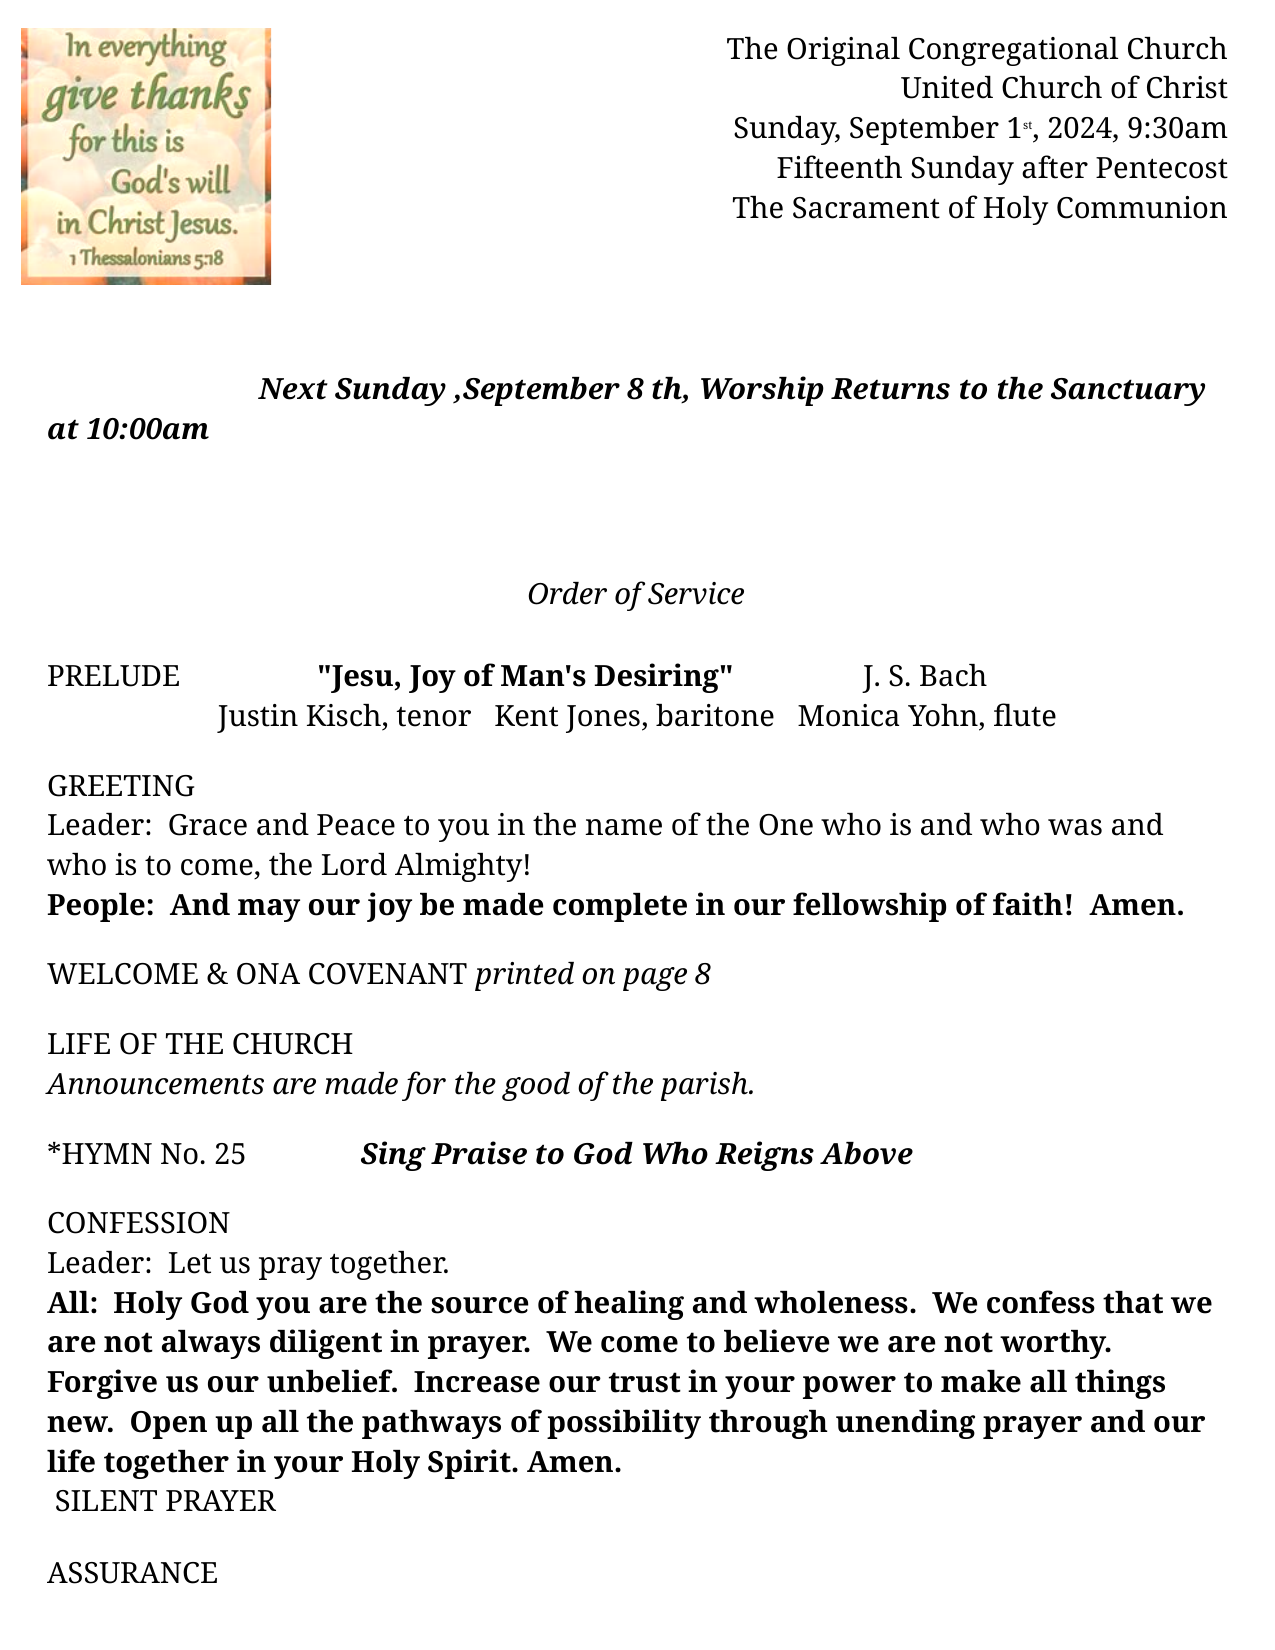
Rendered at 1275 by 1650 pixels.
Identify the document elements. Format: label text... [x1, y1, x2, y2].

text The Original Congregational Church [272, 28, 1228, 68]
text Announcements are made for the good of the parish. [47, 1063, 1228, 1103]
text SILENT PRAYER [47, 1481, 1228, 1520]
text CONFESSION [47, 1203, 1228, 1242]
text All: Holy God you are the source of healing and wholeness. We confess that we are not always diligent in prayer. We come to believe we are not worthy. Forgive us our unbelief. Increase our trust in your power to make all things new. Open up all the pathways of possibility through unending prayer and our life together in your Holy Spirit. Amen. [47, 1282, 1228, 1481]
text LIFE OF THE CHURCH [47, 1023, 1228, 1063]
text PRELUDE "Jesu, Joy of Man's Desiring" J. S. Bach [47, 655, 1228, 695]
text Sunday, September 1st, 2024, 9:30am [272, 107, 1228, 147]
text WELCOME & ONA COVENANT printed on page 8 [47, 954, 1228, 993]
text Leader: Let us pray together. [47, 1242, 1228, 1282]
text Next Sunday ,September 8 th, Worship Returns to the Sanctuary at 10:00am [47, 368, 1228, 448]
text United Church of Christ [272, 68, 1228, 107]
text *HYMN No. 25 Sing Praise to God Who Reigns Above [47, 1133, 1228, 1173]
text GREETING [47, 765, 1228, 804]
text Order of Service [47, 574, 1228, 613]
text Leader: Grace and Peace to you in the name of the One who is and who was and who is to come, the Lord Almighty! [47, 804, 1228, 884]
text People: And may our joy be made complete in our fellowship of faith! Amen. [47, 884, 1228, 923]
text Fifteenth Sunday after Pentecost [272, 147, 1228, 187]
text Justin Kisch, tenor Kent Jones, baritone Monica Yohn, flute [47, 695, 1228, 735]
text ASSURANCE [47, 1553, 1228, 1592]
text The Sacrament of Holy Communion [272, 187, 1228, 227]
